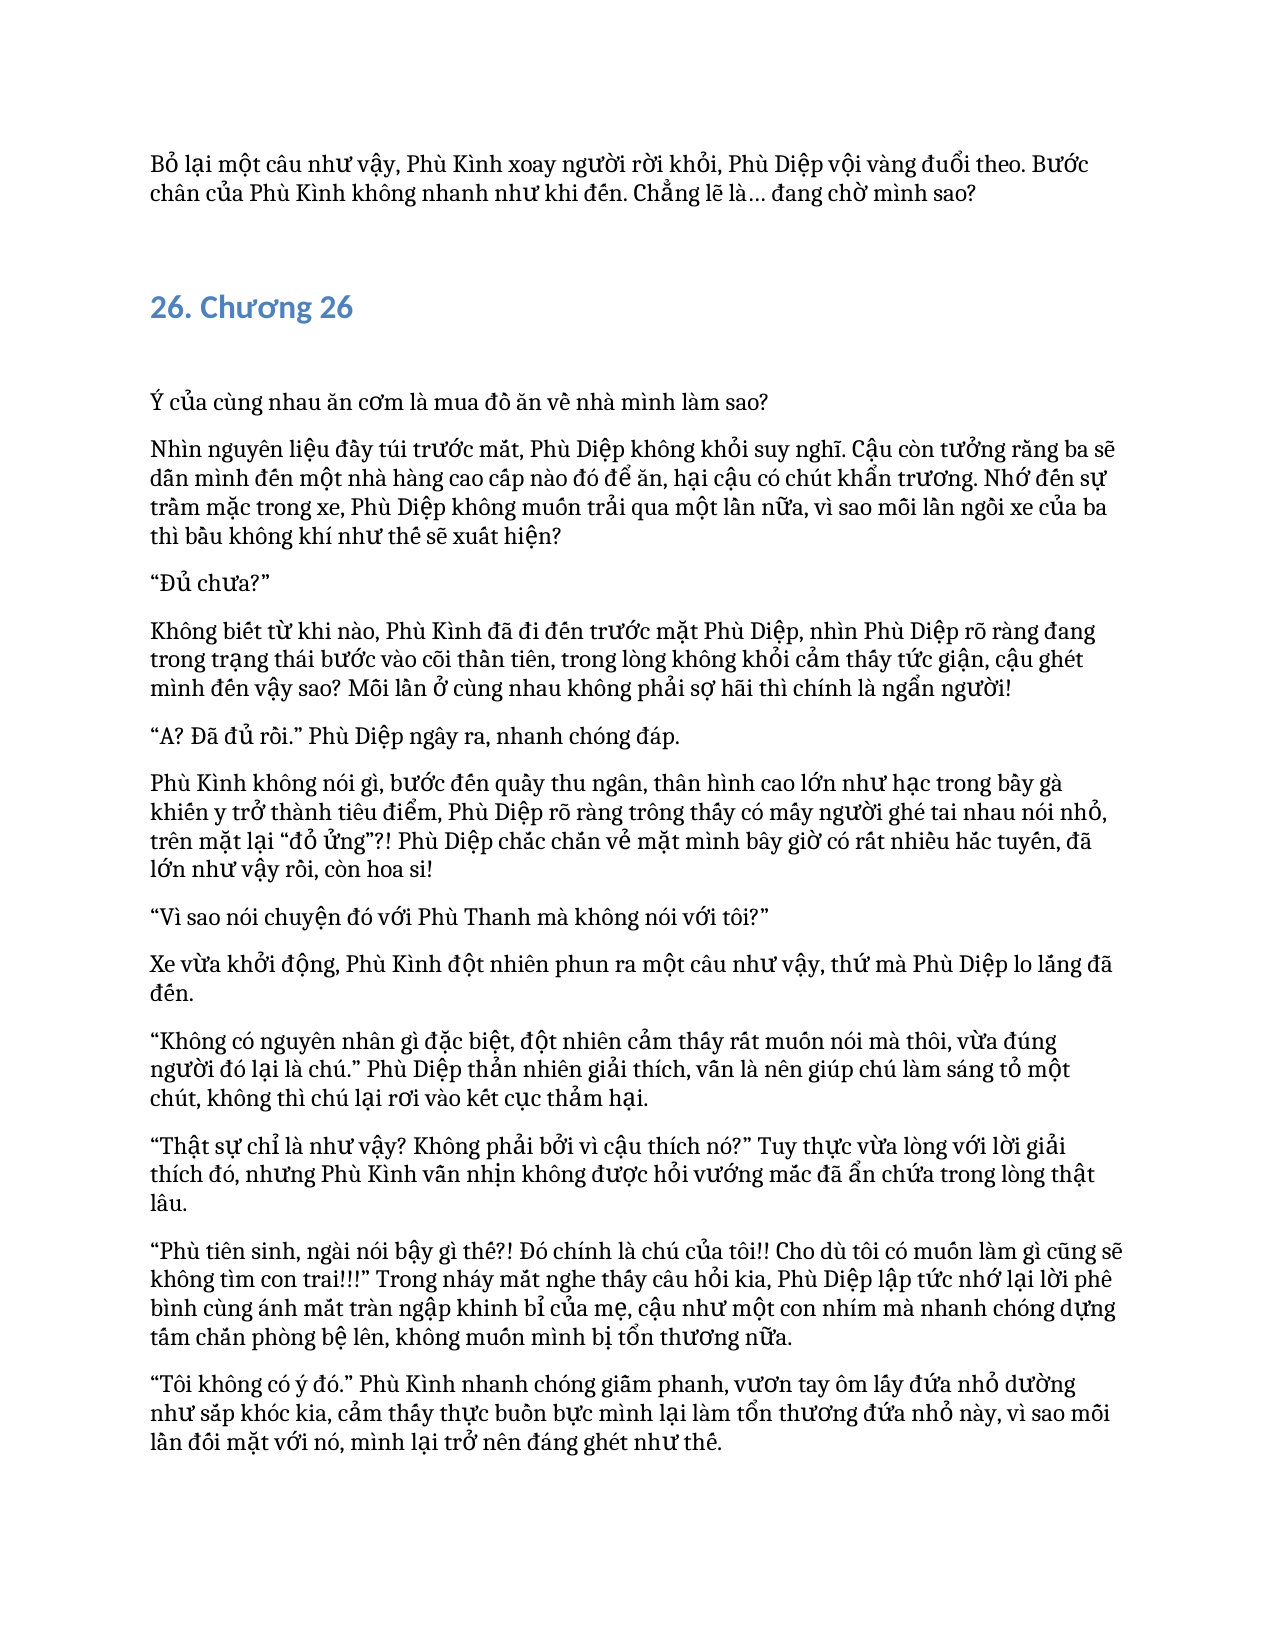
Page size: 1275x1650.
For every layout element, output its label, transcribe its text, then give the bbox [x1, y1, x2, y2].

text Bỏ lại một câu như vậy, Phù Kình xoay người rời khỏi, Phù Diệp vội vàng đuổi theo. Bước chân của Phù Kình không nhanh như khi đến. Chẳng lẽ là… đang chờ mình sao? [150, 150, 1125, 265]
text “Không có nguyên nhân gì đặc biệt, đột nhiên cảm thấy rất muốn nói mà thôi, vừa đúng người đó lại là chú.” Phù Diệp thản nhiên giải thích, vẫn là nên giúp chú làm sáng tỏ một chút, không thì chú lại rơi vào kết cục thảm hại. [150, 1027, 1125, 1113]
text “Đủ chưa?” [150, 569, 1125, 598]
text Xe vừa khởi động, Phù Kình đột nhiên phun ra một câu như vậy, thứ mà Phù Diệp lo lắng đã đến. [150, 950, 1125, 1008]
text Nhìn nguyên liệu đầy túi trước mắt, Phù Diệp không khỏi suy nghĩ. Cậu còn tưởng rằng ba sẽ dẫn mình đến một nhà hàng cao cấp nào đó để ăn, hại cậu có chút khẩn trương. Nhớ đến sự trầm mặc trong xe, Phù Diệp không muốn trải qua một lần nữa, vì sao mỗi lần ngồi xe của ba thì bầu không khí như thế sẽ xuất hiện? [150, 435, 1125, 550]
text Ý của cùng nhau ăn cơm là mua đồ ăn về nhà mình làm sao? [150, 330, 1125, 417]
text Phù Kình không nói gì, bước đến quầy thu ngân, thân hình cao lớn như hạc trong bầy gà khiến y trở thành tiêu điểm, Phù Diệp rõ ràng trông thấy có mấy người ghé tai nhau nói nhỏ, trên mặt lại “đỏ ửng”?! Phù Diệp chắc chắn vẻ mặt mình bây giờ có rất nhiều hắc tuyến, đã lớn như vậy rồi, còn hoa si! [150, 769, 1125, 884]
subtitle 26. Chương 26 [150, 286, 1125, 327]
text “Thật sự chỉ là như vậy? Không phải bởi vì cậu thích nó?” Tuy thực vừa lòng với lời giải thích đó, nhưng Phù Kình vẫn nhịn không được hỏi vướng mắc đã ẩn chứa trong lòng thật lâu. [150, 1132, 1125, 1218]
text “A? Đã đủ rồi.” Phù Diệp ngây ra, nhanh chóng đáp. [150, 722, 1125, 750]
text “Phù tiên sinh, ngài nói bậy gì thế?! Đó chính là chú của tôi!! Cho dù tôi có muốn làm gì cũng sẽ không tìm con trai!!!” Trong nháy mắt nghe thấy câu hỏi kia, Phù Diệp lập tức nhớ lại lời phê bình cùng ánh mắt tràn ngập khinh bỉ của mẹ, cậu như một con nhím mà nhanh chóng dựng tấm chắn phòng bệ lên, không muốn mình bị tổn thương nữa. [150, 1237, 1125, 1352]
text “Tôi không có ý đó.” Phù Kình nhanh chóng giẫm phanh, vươn tay ôm lấy đứa nhỏ dường như sắp khóc kia, cảm thấy thực buồn bực mình lại làm tổn thương đứa nhỏ này, vì sao mỗi lần đối mặt với nó, mình lại trở nên đáng ghét như thế. [150, 1370, 1125, 1457]
text Không biết từ khi nào, Phù Kình đã đi đến trước mặt Phù Diệp, nhìn Phù Diệp rõ ràng đang trong trạng thái bước vào cõi thần tiên, trong lòng không khỏi cảm thấy tức giận, cậu ghét mình đến vậy sao? Mỗi lần ở cùng nhau không phải sợ hãi thì chính là ngẩn người! [150, 617, 1125, 703]
text “Vì sao nói chuyện đó với Phù Thanh mà không nói với tôi?” [150, 903, 1125, 932]
